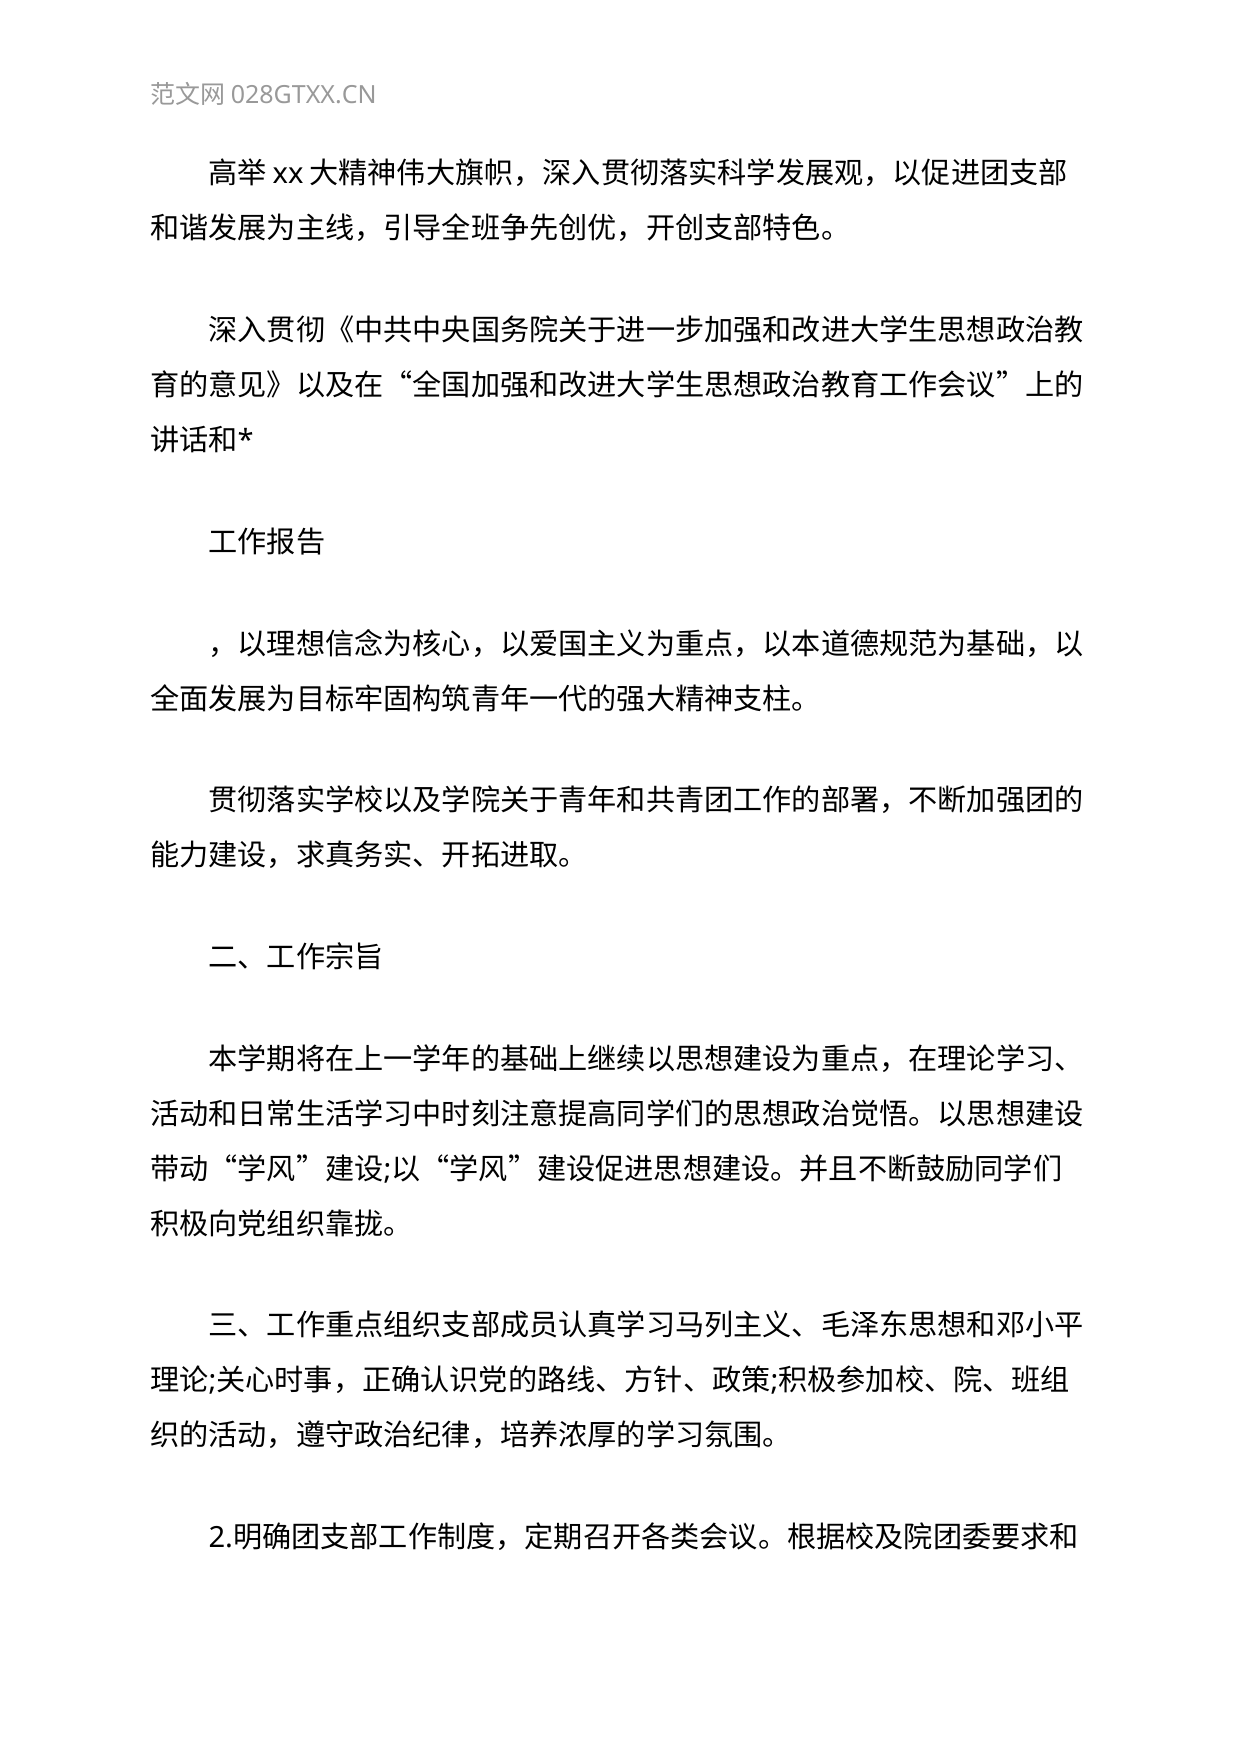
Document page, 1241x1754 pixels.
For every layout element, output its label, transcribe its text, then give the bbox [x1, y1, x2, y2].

text ，以理想信念为核心，以爱国主义为重点，以本道德规范为基础，以全面发展为目标牢固构筑青年一代的强大精神支柱。 [150, 620, 1090, 717]
text 三、工作重点组织支部成员认真学习马列主义、毛泽东思想和邓小平理论;关心时事，正确认识党的路线、方针、政策;积极参加校、院、班组织的活动，遵守政治纪律，培养浓厚的学习氛围。 [150, 1302, 1090, 1454]
text 工作报告 [150, 518, 1090, 561]
text 贯彻落实学校以及学院关于青年和共青团工作的部署，不断加强团的能力建设，求真务实、开拓进取。 [150, 777, 1090, 874]
text 高举xx大精神伟大旗帜，深入贯彻落实科学发展观，以促进团支部和谐发展为主线，引导全班争先创优，开创支部特色。 [150, 150, 1090, 247]
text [150, 1514, 1090, 1556]
text 本学期将在上一学年的基础上继续以思想建设为重点，在理论学习、活动和日常生活学习中时刻注意提高同学们的思想政治觉悟。以思想建设带动“学风”建设;以“学风”建设促进思想建设。并且不断鼓励同学们积极向党组织靠拢。 [150, 1035, 1090, 1242]
text 深入贯彻《中共中央国务院关于进一步加强和改进大学生思想政治教育的意见》以及在“全国加强和改进大学生思想政治教育工作会议”上的讲话和* [150, 307, 1090, 459]
text 二、工作宗旨 [150, 934, 1090, 976]
